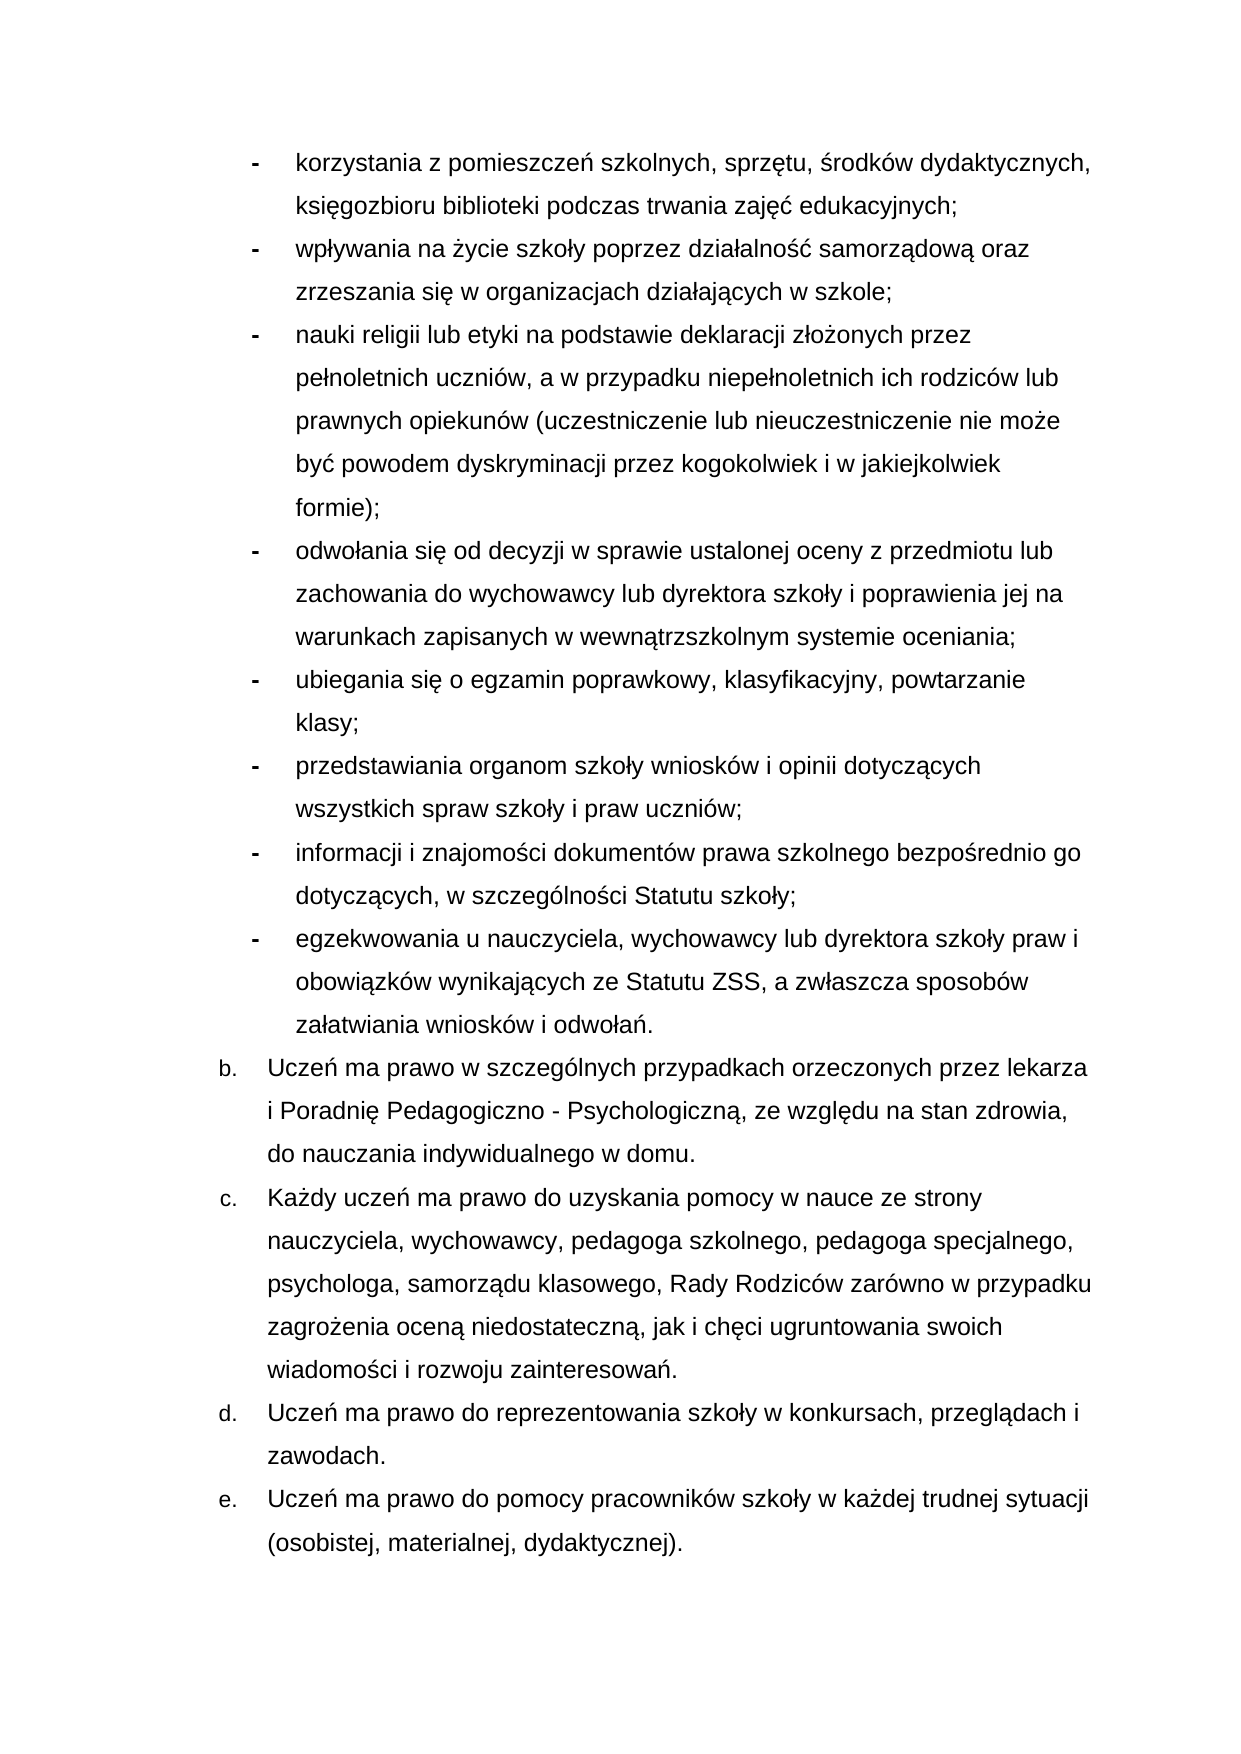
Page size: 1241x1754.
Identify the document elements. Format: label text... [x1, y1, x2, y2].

list Uczeń ma prawo do reprezentowania szkoły w konkursach, przeglądach i zawodach. [237, 1398, 1093, 1470]
list korzystania z pomieszczeń szkolnych, sprzętu, środków dydaktycznych, księgozbioru biblioteki podczas trwania zajęć edukacyjnych; [251, 148, 1093, 219]
list Uczeń ma prawo do pomocy pracowników szkoły w każdej trudnej sytuacji (osobistej, materialnej, dydaktycznej). [237, 1484, 1093, 1556]
list przedstawiania organom szkoły wniosków i opinii dotyczących wszystkich spraw szkoły i praw uczniów; [251, 751, 1093, 823]
list ubiegania się o egzamin poprawkowy, klasyfikacyjny, powtarzanie klasy; [251, 665, 1093, 737]
list nauki religii lub etyki na podstawie deklaracji złożonych przez pełnoletnich uczniów, a w przypadku niepełnoletnich ich rodziców lub prawnych opiekunów (uczestniczenie lub nieuczestniczenie nie może być powodem dyskryminacji przez kogokolwiek i w jakiejkolwiek formie); [251, 320, 1093, 521]
list informacji i znajomości dokumentów prawa szkolnego bezpośrednio go dotyczących, w szczególności Statutu szkoły; [251, 838, 1093, 909]
list Każdy uczeń ma prawo do uzyskania pomocy w nauce ze strony nauczyciela, wychowawcy, pedagoga szkolnego, pedagoga specjalnego, psychologa, samorządu klasowego, Rady Rodziców zarówno w przypadku zagrożenia oceną niedostateczną, jak i chęci ugruntowania swoich wiadomości i rozwoju zainteresowań. [237, 1183, 1093, 1384]
list Uczeń ma prawo w szczególnych przypadkach orzeczonych przez lekarza i Poradnię Pedagogiczno - Psychologiczną, ze względu na stan zdrowia, do nauczania indywidualnego w domu. [237, 1053, 1093, 1168]
list wpływania na życie szkoły poprzez działalność samorządową oraz zrzeszania się w organizacjach działających w szkole; [251, 234, 1093, 306]
list egzekwowania u nauczyciela, wychowawcy lub dyrektora szkoły praw i obowiązków wynikających ze Statutu ZSS, a zwłaszcza sposobów załatwiania wniosków i odwołań. [251, 924, 1093, 1039]
list odwołania się od decyzji w sprawie ustalonej oceny z przedmiotu lub zachowania do wychowawcy lub dyrektora szkoły i poprawienia jej na warunkach zapisanych w wewnątrzszkolnym systemie oceniania; [251, 536, 1093, 651]
